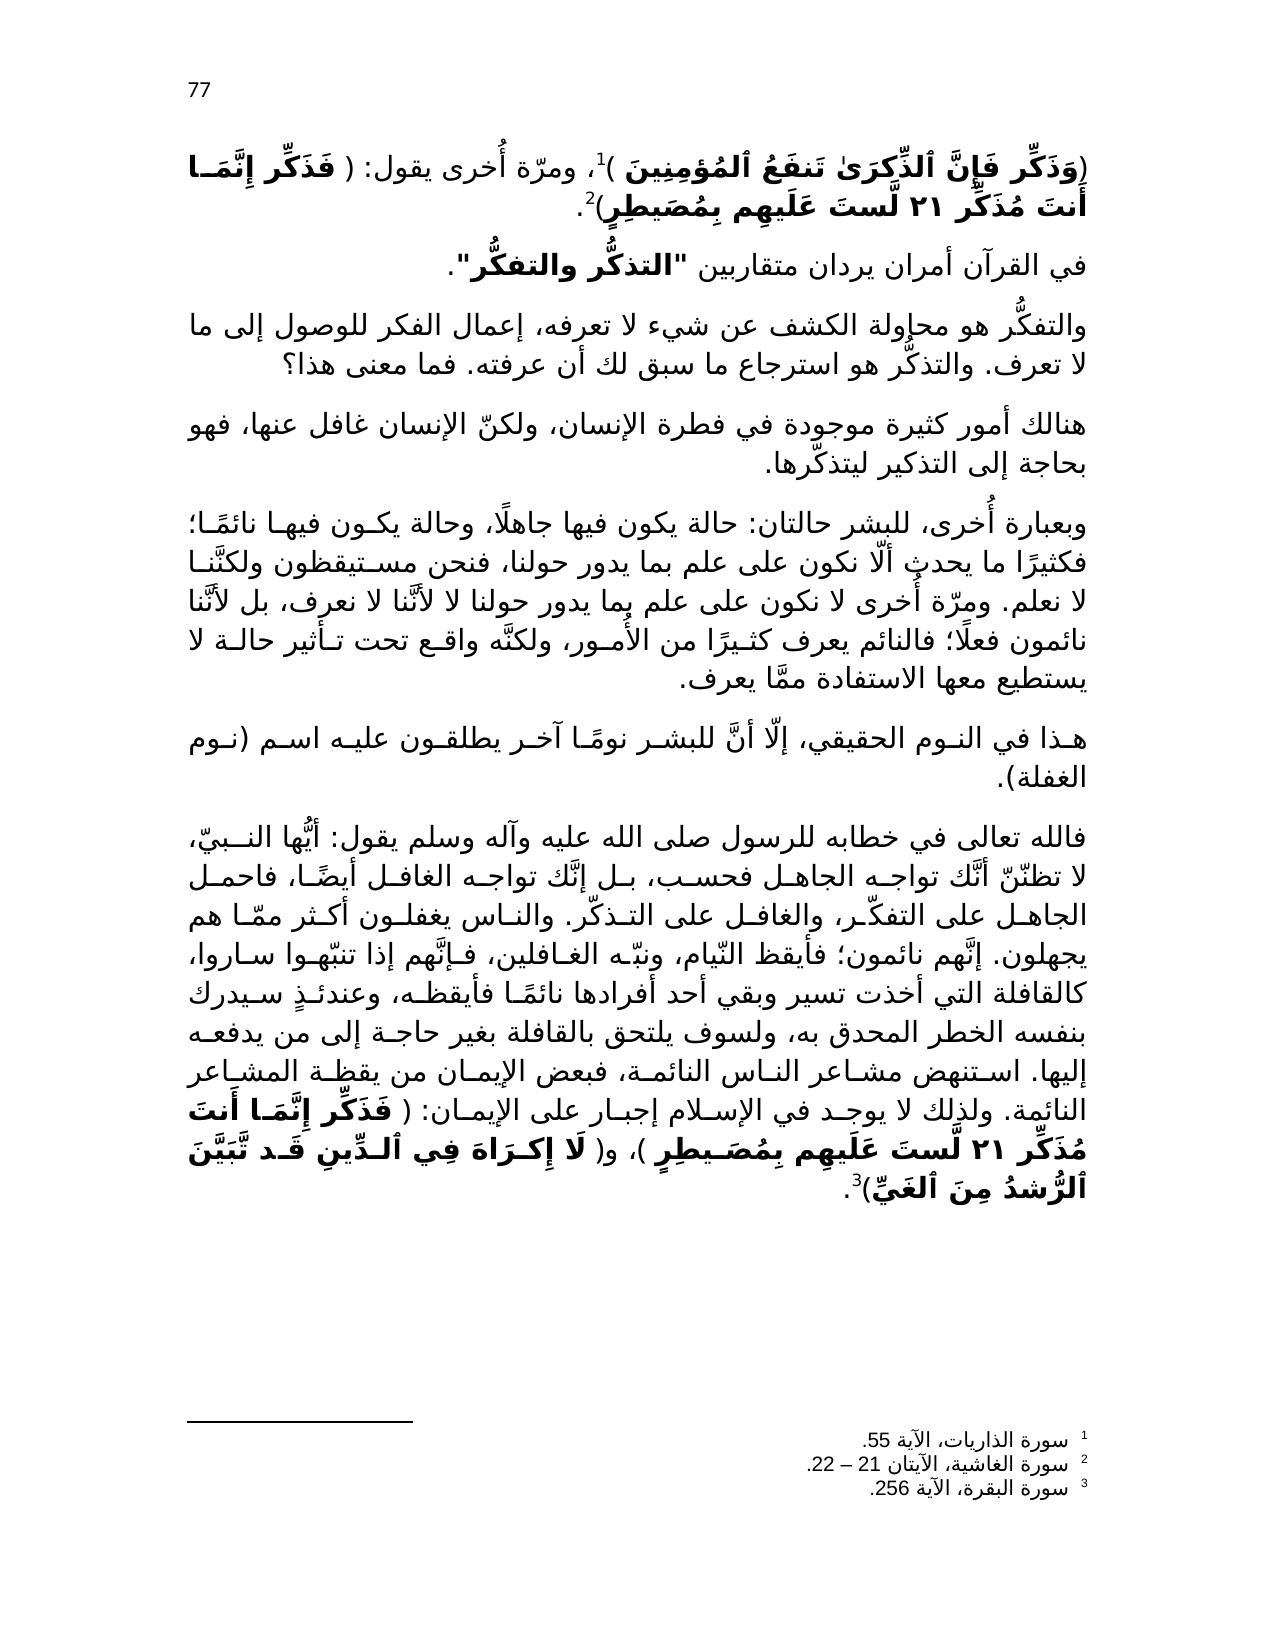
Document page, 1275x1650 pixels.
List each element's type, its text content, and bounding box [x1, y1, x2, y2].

text ﴿وَذَكِّر فَإِنَّ ٱلذِّكرَىٰ تَنفَعُ ٱلمُؤمِنِينَ ﴾، ومرّة أُخرى يقول: ﴿ فَذَكِّر إِنَّمَا أَنتَ مُذَكِّر ٢١ لَّستَ عَلَيهِم بِمُصَيطِرٍ﴾. [187, 150, 1087, 223]
text فالله تعالى في خطابه للرسول صلى الله عليه وآله وسلم يقول: أيُّها النبيّ، لا تظنّنّ أنَّك تواجه الجاهل فحسب، بل إنَّك تواجه الغافل أيضًا، فاحمل الجاهل على التفكّر، والغافل على التذكّر. والناس يغفلون أكثر ممّا هم يجهلون. إنَّهم نائمون؛ فأيقظ النّيام، ونبّه الغافلين، فإنَّهم إذا تنبّهوا ساروا، كالقافلة التي أخذت تسير وبقي أحد أفرادها نائمًا فأيقظه، وعندئذٍ سيدرك بنفسه الخطر المحدق به، ولسوف يلتحق بالقافلة بغير حاجة إلى من يدفعه إليها. استنهض مشاعر الناس النائمة، فبعض الإيمان من يقظة المشاعر النائمة. ولذلك لا يوجد في الإسلام إجبار على الإيمان: ﴿ فَذَكِّر إِنَّمَا أَنتَ مُذَكِّر ٢١ لَّستَ عَلَيهِم بِمُصَيطِرٍ ﴾، و﴿ لَا إِكرَاهَ فِي ٱلدِّينِ قَد تَّبَيَّنَ ٱلرُّشدُ مِنَ ٱلغَيِّ﴾. [187, 820, 1087, 1205]
text وبعبارة أُخرى، للبشر حالتان: حالة يكون فيها جاهلًا، وحالة يكون فيها نائمًا؛ فكثيرًا ما يحدث ألّا نكون على علم بما يدور حولنا، فنحن مستيقظون ولكنَّنا لا نعلم. ومرّة أُخرى لا نكون على علم بما يدور حولنا لا لأنَّنا لا نعرف، بل لأنَّنا نائمون فعلًا؛ فالنائم يعرف كثيرًا من الأُمور، ولكنَّه واقع تحت تأثير حالة لا يستطيع معها الاستفادة ممَّا يعرف. [187, 506, 1087, 696]
text والتفكُّر هو محاولة الكشف عن شيء لا تعرفه، إعمال الفكر للوصول إلى ما لا تعرف. والتذكُّر هو استرجاع ما سبق لك أن عرفته. فما معنى هذا؟ [187, 308, 1087, 381]
text هنالك أمور كثيرة موجودة في فطرة الإنسان، ولكنّ الإنسان غافل عنها، فهو بحاجة إلى التذكير ليتذكّرها. [187, 407, 1087, 480]
text في القرآن أمران يردان متقاربين "التذكُّر والتفكُّر". [187, 249, 1087, 283]
text هذا في النوم الحقيقي، إلّا أنَّ للبشر نومًا آخر يطلقون عليه اسم (نوم الغفلة). [187, 722, 1087, 794]
